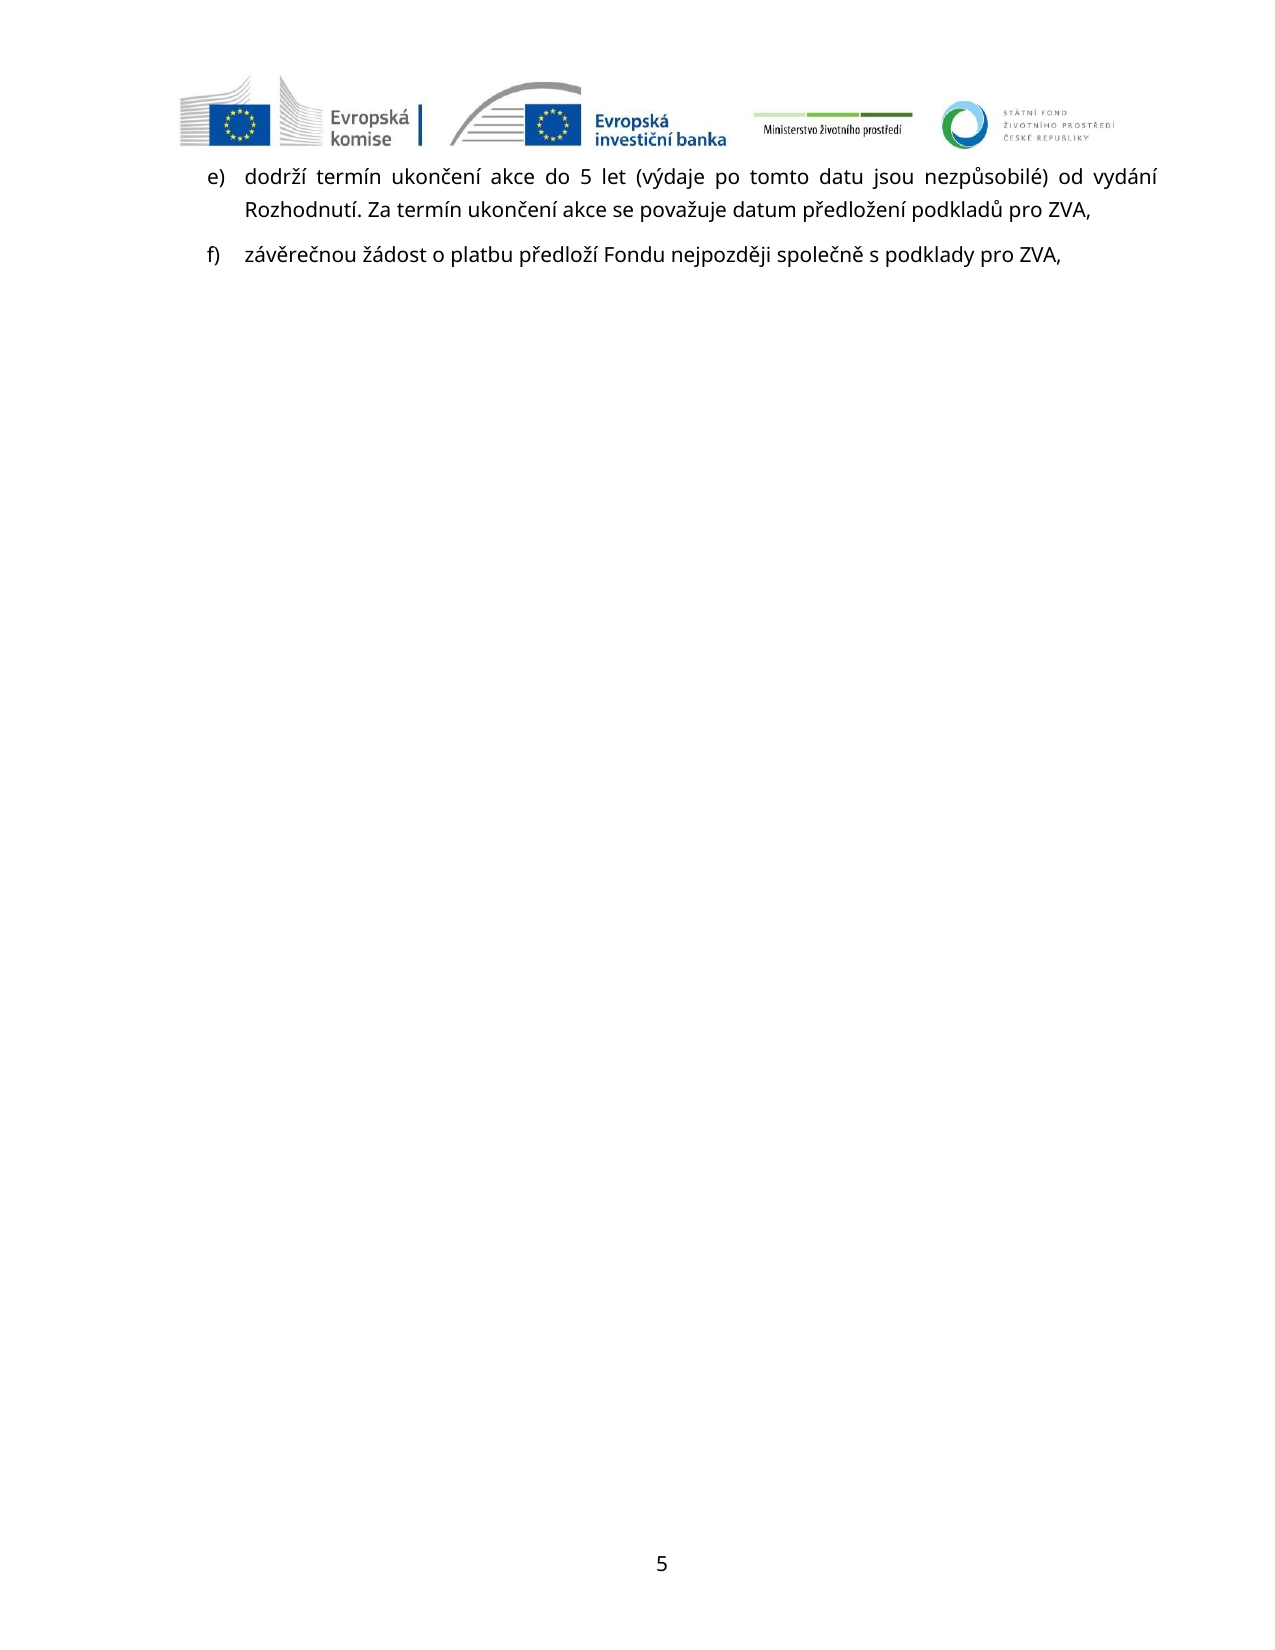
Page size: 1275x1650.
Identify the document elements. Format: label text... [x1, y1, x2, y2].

picture [177, 73, 1116, 150]
list závěrečnou žádost o platbu předloží Fondu nejpozději společně s podklady pro ZVA, [207, 240, 1169, 269]
list dodrží termín ukončení akce do 5 let (výdaje po tomto datu jsou nezpůsobilé) od vydání Rozhodnutí. Za termín ukončení akce se považuje datum předložení podkladů pro ZVA, [207, 162, 1157, 223]
